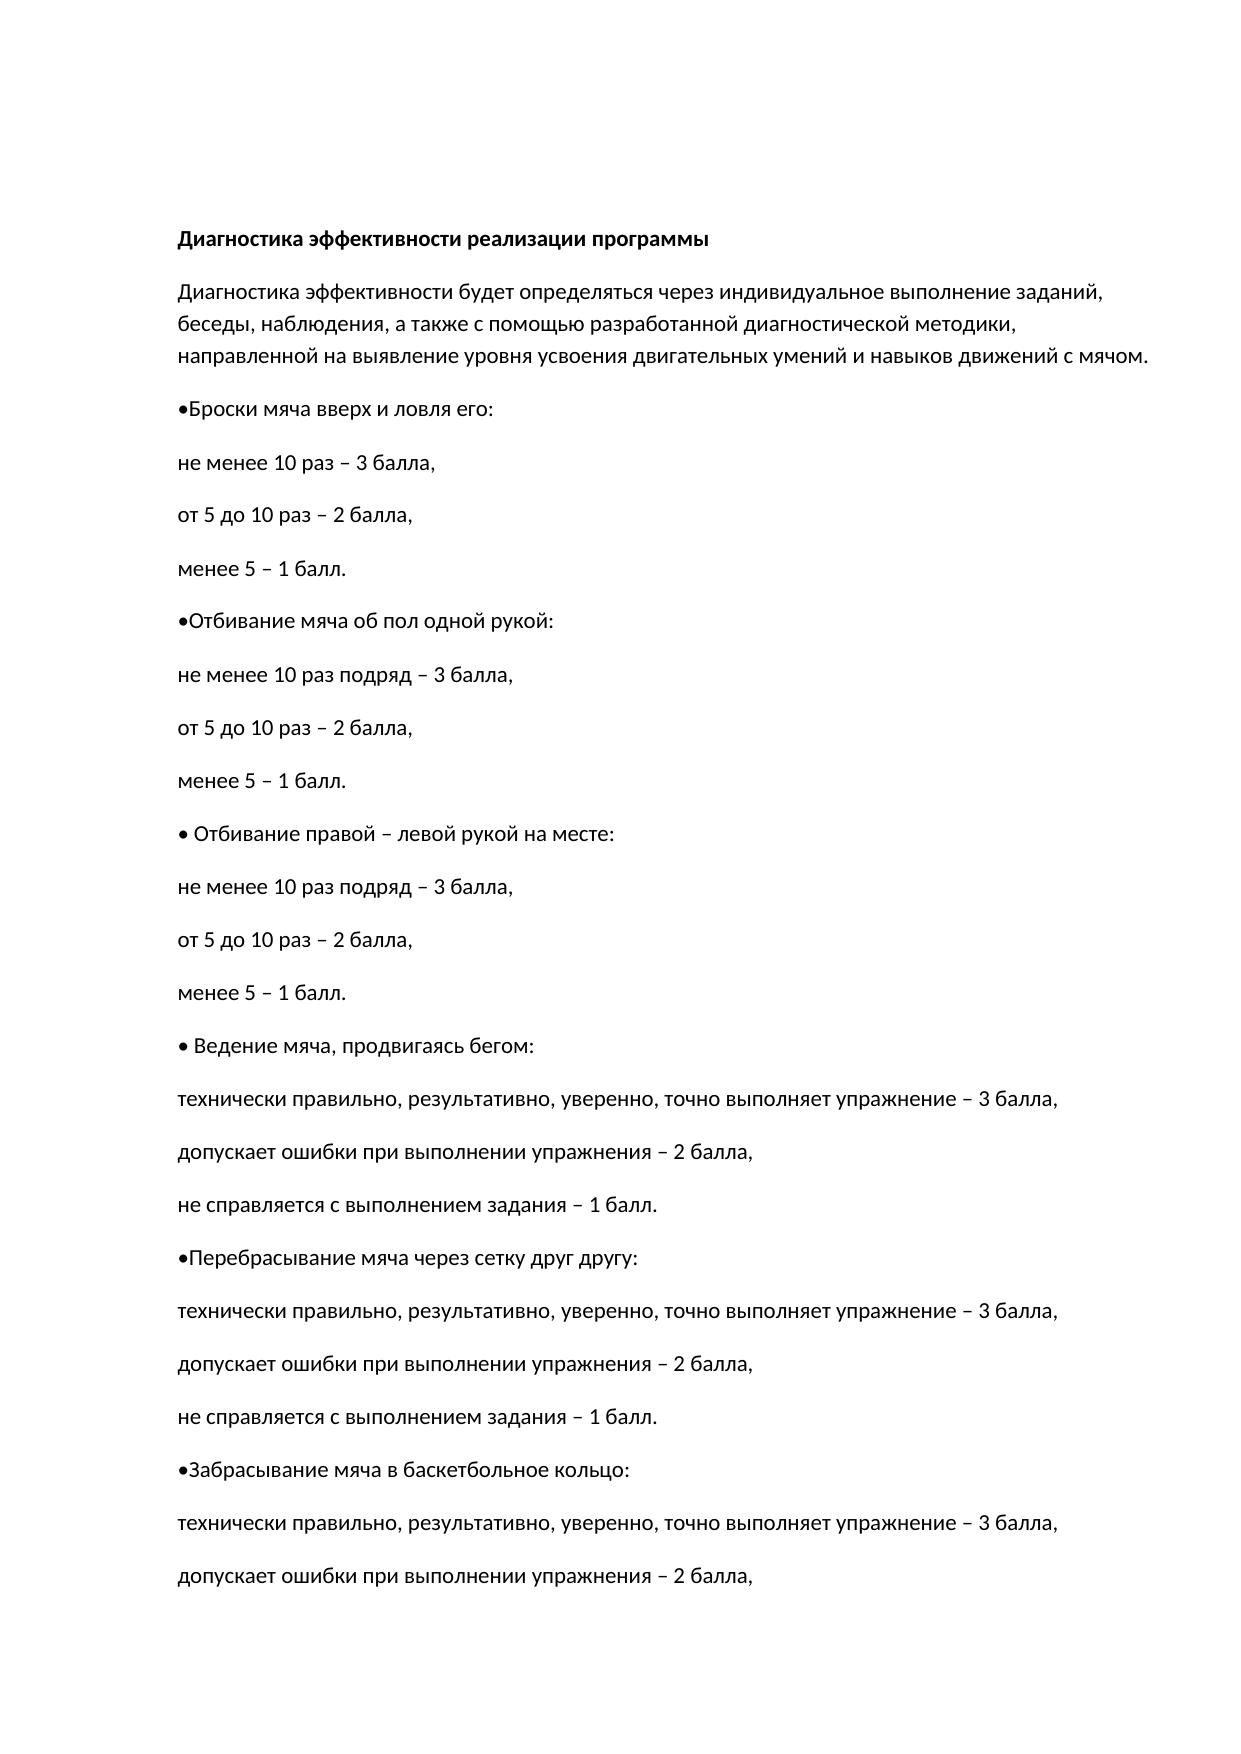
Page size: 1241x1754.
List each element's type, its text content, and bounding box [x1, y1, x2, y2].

text допускает ошибки при выполнении упражнения – 2 балла, [177, 1349, 1152, 1377]
text Диагностика эффективности будет определяться через индивидуальное выполнение заданий, беседы, наблюдения, а также с помощью разработанной диагностической методики, направленной на выявление уровня усвоения двигательных умений и навыков движений с мячом. [177, 277, 1152, 369]
text •Перебрасывание мяча через сетку друг другу: [177, 1243, 1152, 1271]
text от 5 до 10 раз – 2 балла, [177, 713, 1152, 741]
text не справляется с выполнением задания – 1 балл. [177, 1190, 1152, 1218]
text менее 5 – 1 балл. [177, 978, 1152, 1006]
text не менее 10 раз – 3 балла, [177, 448, 1152, 476]
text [177, 1508, 1152, 1536]
text • Отбивание правой – левой рукой на месте: [177, 819, 1152, 847]
text технически правильно, результативно, уверенно, точно выполняет упражнение – 3 балла, [177, 1084, 1152, 1112]
text от 5 до 10 раз – 2 балла, [177, 501, 1152, 529]
text технически правильно, результативно, уверенно, точно выполняет упражнение – 3 балла, [177, 1296, 1152, 1324]
text менее 5 – 1 балл. [177, 554, 1152, 582]
text Диагностика эффективности реализации программы [177, 224, 1152, 252]
text не справляется с выполнением задания – 1 балл. [177, 1402, 1152, 1430]
text • Ведение мяча, продвигаясь бегом: [177, 1031, 1152, 1059]
text •Броски мяча вверх и ловля его: [177, 394, 1152, 423]
text •Отбивание мяча об пол одной рукой: [177, 607, 1152, 635]
text допускает ошибки при выполнении упражнения – 2 балла, [177, 1137, 1152, 1165]
text допускает ошибки при выполнении упражнения – 2 балла, [177, 1561, 1152, 1589]
text не менее 10 раз подряд – 3 балла, [177, 872, 1152, 900]
text от 5 до 10 раз – 2 балла, [177, 925, 1152, 953]
text менее 5 – 1 балл. [177, 766, 1152, 794]
text не менее 10 раз подряд – 3 балла, [177, 660, 1152, 688]
text •Забрасывание мяча в баскетбольное кольцо: [177, 1455, 1152, 1483]
